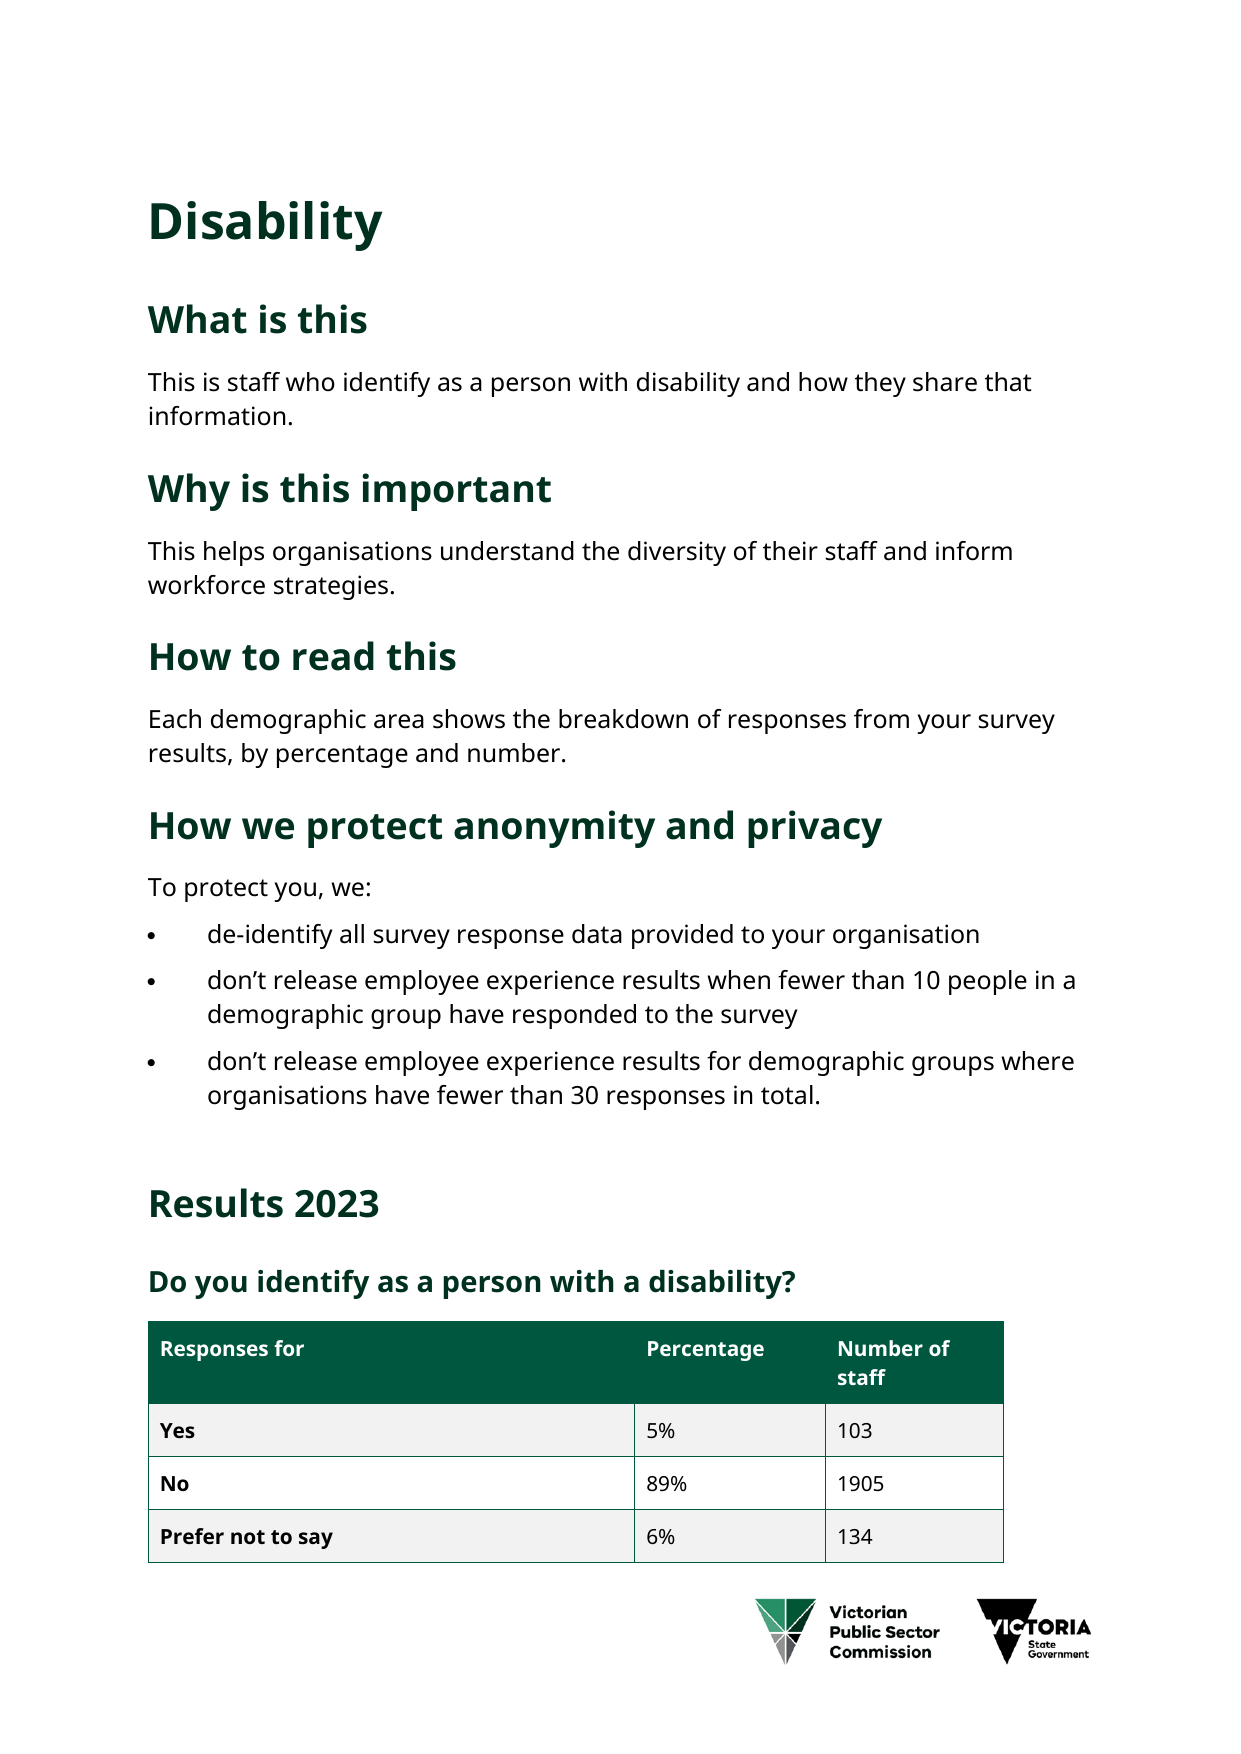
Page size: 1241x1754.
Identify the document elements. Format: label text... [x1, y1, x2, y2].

list de-identify all survey response data provided to your organisation [148, 917, 1092, 951]
subtitle What is this [148, 294, 1092, 345]
list don’t release employee experience results for demographic groups where organisations have fewer than 30 responses in total. [148, 1043, 1092, 1112]
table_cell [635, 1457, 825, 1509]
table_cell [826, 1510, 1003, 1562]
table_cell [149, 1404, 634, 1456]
text Each demographic area shows the breakdown of responses from your survey results, by percentage and number. [148, 702, 1092, 770]
subtitle Results 2023 [148, 1177, 1092, 1228]
text This helps organisations understand the diversity of their staff and inform workforce strategies. [148, 533, 1092, 601]
subtitle Disability [148, 186, 1092, 254]
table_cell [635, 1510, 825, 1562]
text This is staff who identify as a person with disability and how they share that information. [148, 365, 1092, 433]
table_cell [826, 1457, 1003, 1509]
subtitle Why is this important [148, 462, 1092, 513]
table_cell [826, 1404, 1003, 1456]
subtitle How to read this [148, 631, 1092, 682]
subtitle Do you identify as a person with a disability? [148, 1261, 1092, 1301]
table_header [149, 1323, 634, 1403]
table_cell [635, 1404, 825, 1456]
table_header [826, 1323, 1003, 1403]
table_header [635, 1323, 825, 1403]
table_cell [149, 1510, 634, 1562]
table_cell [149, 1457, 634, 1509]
subtitle How we protect anonymity and privacy [148, 799, 1092, 850]
picture [754, 1598, 1093, 1666]
text To protect you, we: [148, 870, 1092, 904]
list don’t release employee experience results when fewer than 10 people in a demographic group have responded to the survey [148, 963, 1092, 1031]
